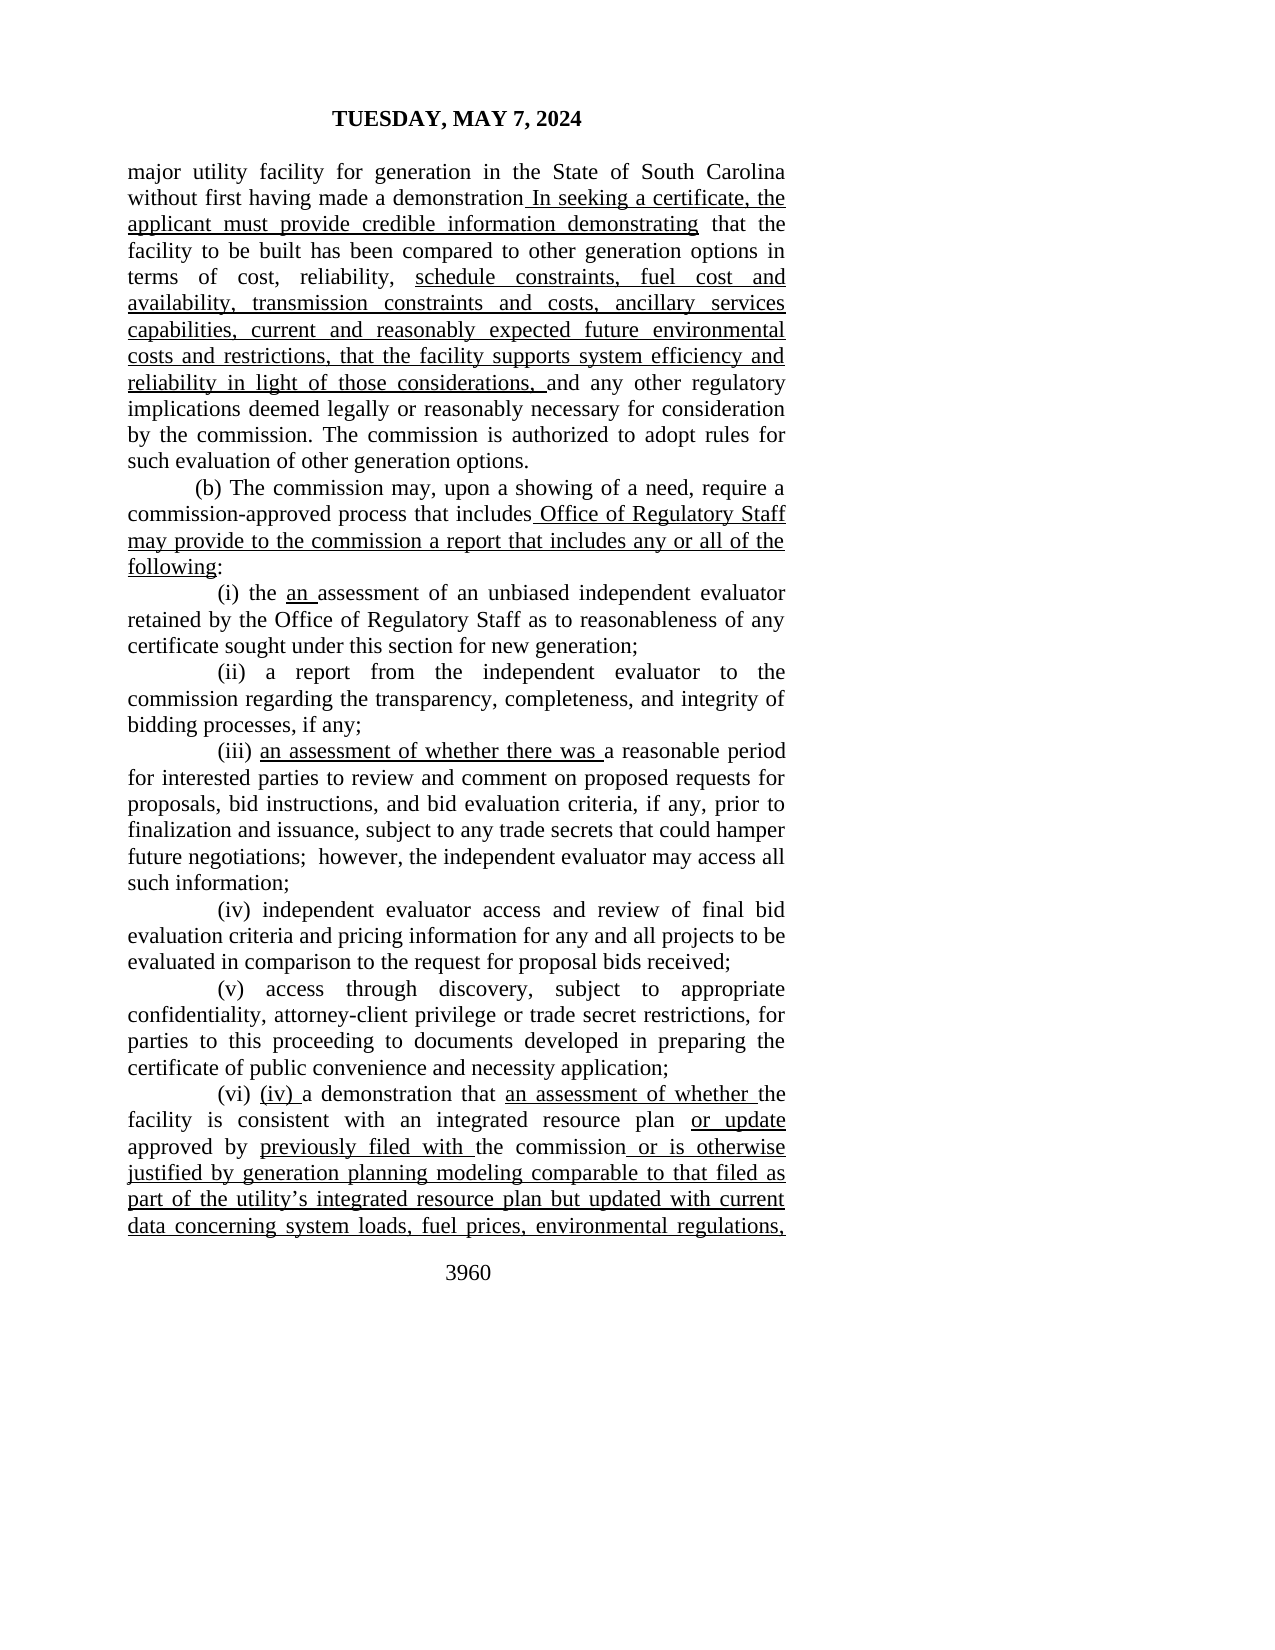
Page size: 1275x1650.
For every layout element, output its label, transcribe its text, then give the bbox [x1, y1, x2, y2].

text (ii) a report from the independent evaluator to the commission regarding the transparency, completeness, and integrity of bidding processes, if any; [127, 658, 786, 737]
text (i) the an assessment of an unbiased independent evaluator retained by the Office of Regulatory Staff as to reasonableness of any certificate sought under this section for new generation; [127, 579, 786, 658]
text (iii) an assessment of whether there was a reasonable period for interested parties to review and comment on proposed requests for proposals, bid instructions, and bid evaluation criteria, if any, prior to finalization and issuance, subject to any trade secrets that could hamper future negotiations; however, the independent evaluator may access all such information; [127, 737, 786, 896]
text (iv) independent evaluator access and review of final bid evaluation criteria and pricing information for any and all projects to be evaluated in comparison to the request for proposal bids received; [127, 896, 786, 975]
text (b) The commission may, upon a showing of a need, require a commission-approved process that includes Office of Regulatory Staff may provide to the commission a report that includes any or all of the following: [127, 474, 786, 579]
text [127, 1183, 786, 1235]
text (v) access through discovery, subject to appropriate confidentiality, attorney-client privilege or trade secret restrictions, for parties to this proceeding to documents developed in preparing the certificate of public convenience and necessity application; [127, 975, 786, 1080]
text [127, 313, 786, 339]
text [127, 158, 786, 312]
